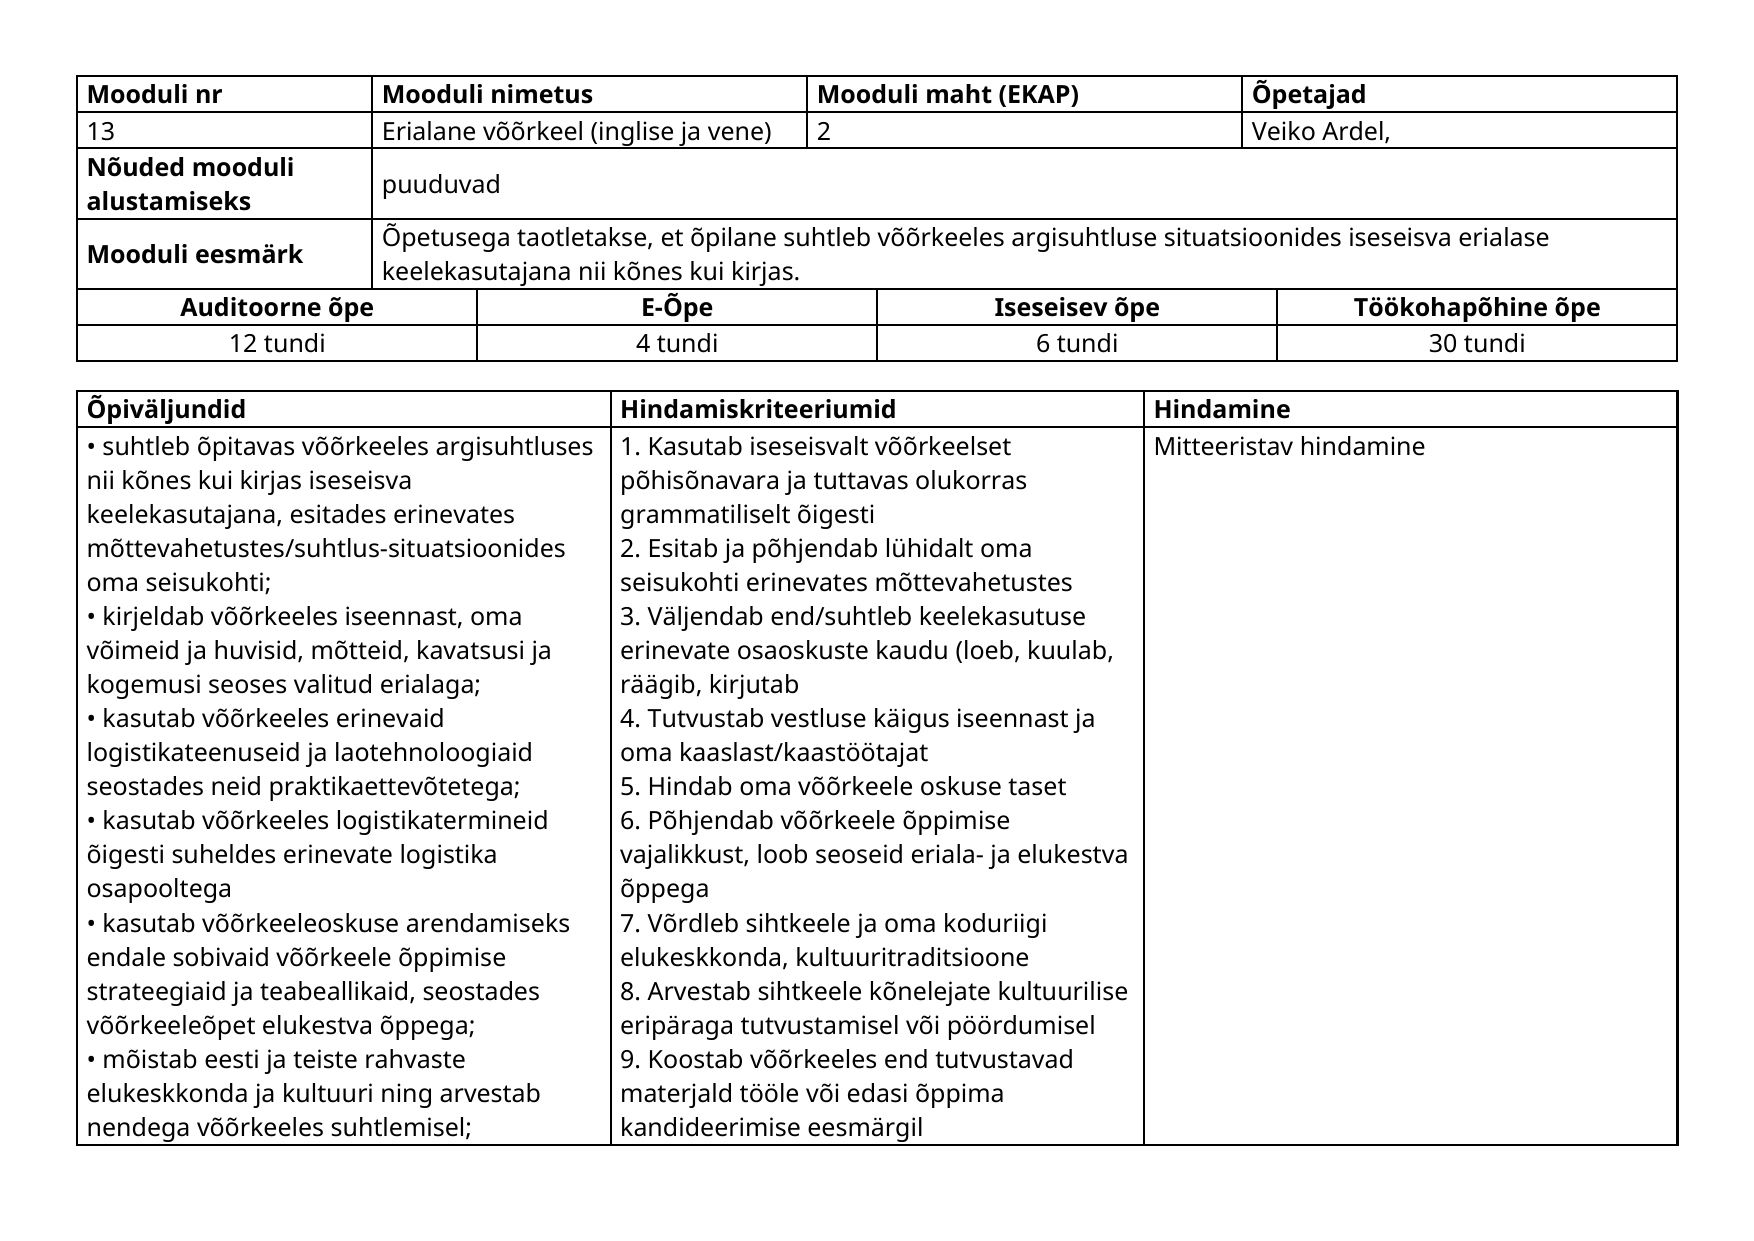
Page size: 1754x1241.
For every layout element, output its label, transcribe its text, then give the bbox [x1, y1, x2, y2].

table_header Hindamine [1145, 392, 1676, 426]
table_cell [612, 428, 1143, 1144]
table_cell Iseseisev õpe [878, 290, 1276, 324]
table_header Hindamiskriteeriumid [612, 392, 1143, 426]
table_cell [1145, 428, 1676, 1144]
table_cell 30 tundi [1278, 326, 1676, 360]
table_cell Erialane võõrkeel (inglise ja vene) [373, 113, 806, 147]
table_cell Auditoorne õpe [78, 290, 476, 324]
table_cell Mooduli eesmärk [78, 220, 371, 288]
table_header Õpetajad [1243, 77, 1676, 111]
table_cell Õpetusega taotletakse, et õpilane suhtleb võõrkeeles argisuhtluse situatsioonides iseseisva erialase keelekasutajana nii kõnes kui kirjas. [373, 220, 1676, 288]
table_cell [78, 428, 610, 1144]
table_cell 12 tundi [78, 326, 476, 360]
table_cell 2 [808, 113, 1241, 147]
table_cell Veiko Ardel, [1243, 113, 1676, 147]
table_cell 13 [78, 113, 371, 147]
table_header Õpiväljundid [78, 392, 610, 426]
table_cell Töökohapõhine õpe [1278, 290, 1676, 324]
table_header Mooduli maht (EKAP) [808, 77, 1241, 111]
table_cell Nõuded mooduli alustamiseks [78, 149, 371, 217]
table_cell 4 tundi [478, 326, 876, 360]
table_header Mooduli nr [78, 77, 371, 111]
table_cell 6 tundi [878, 326, 1276, 360]
table_cell E-Õpe [478, 290, 876, 324]
table_header Mooduli nimetus [373, 77, 806, 111]
table_cell puuduvad [373, 149, 1676, 217]
